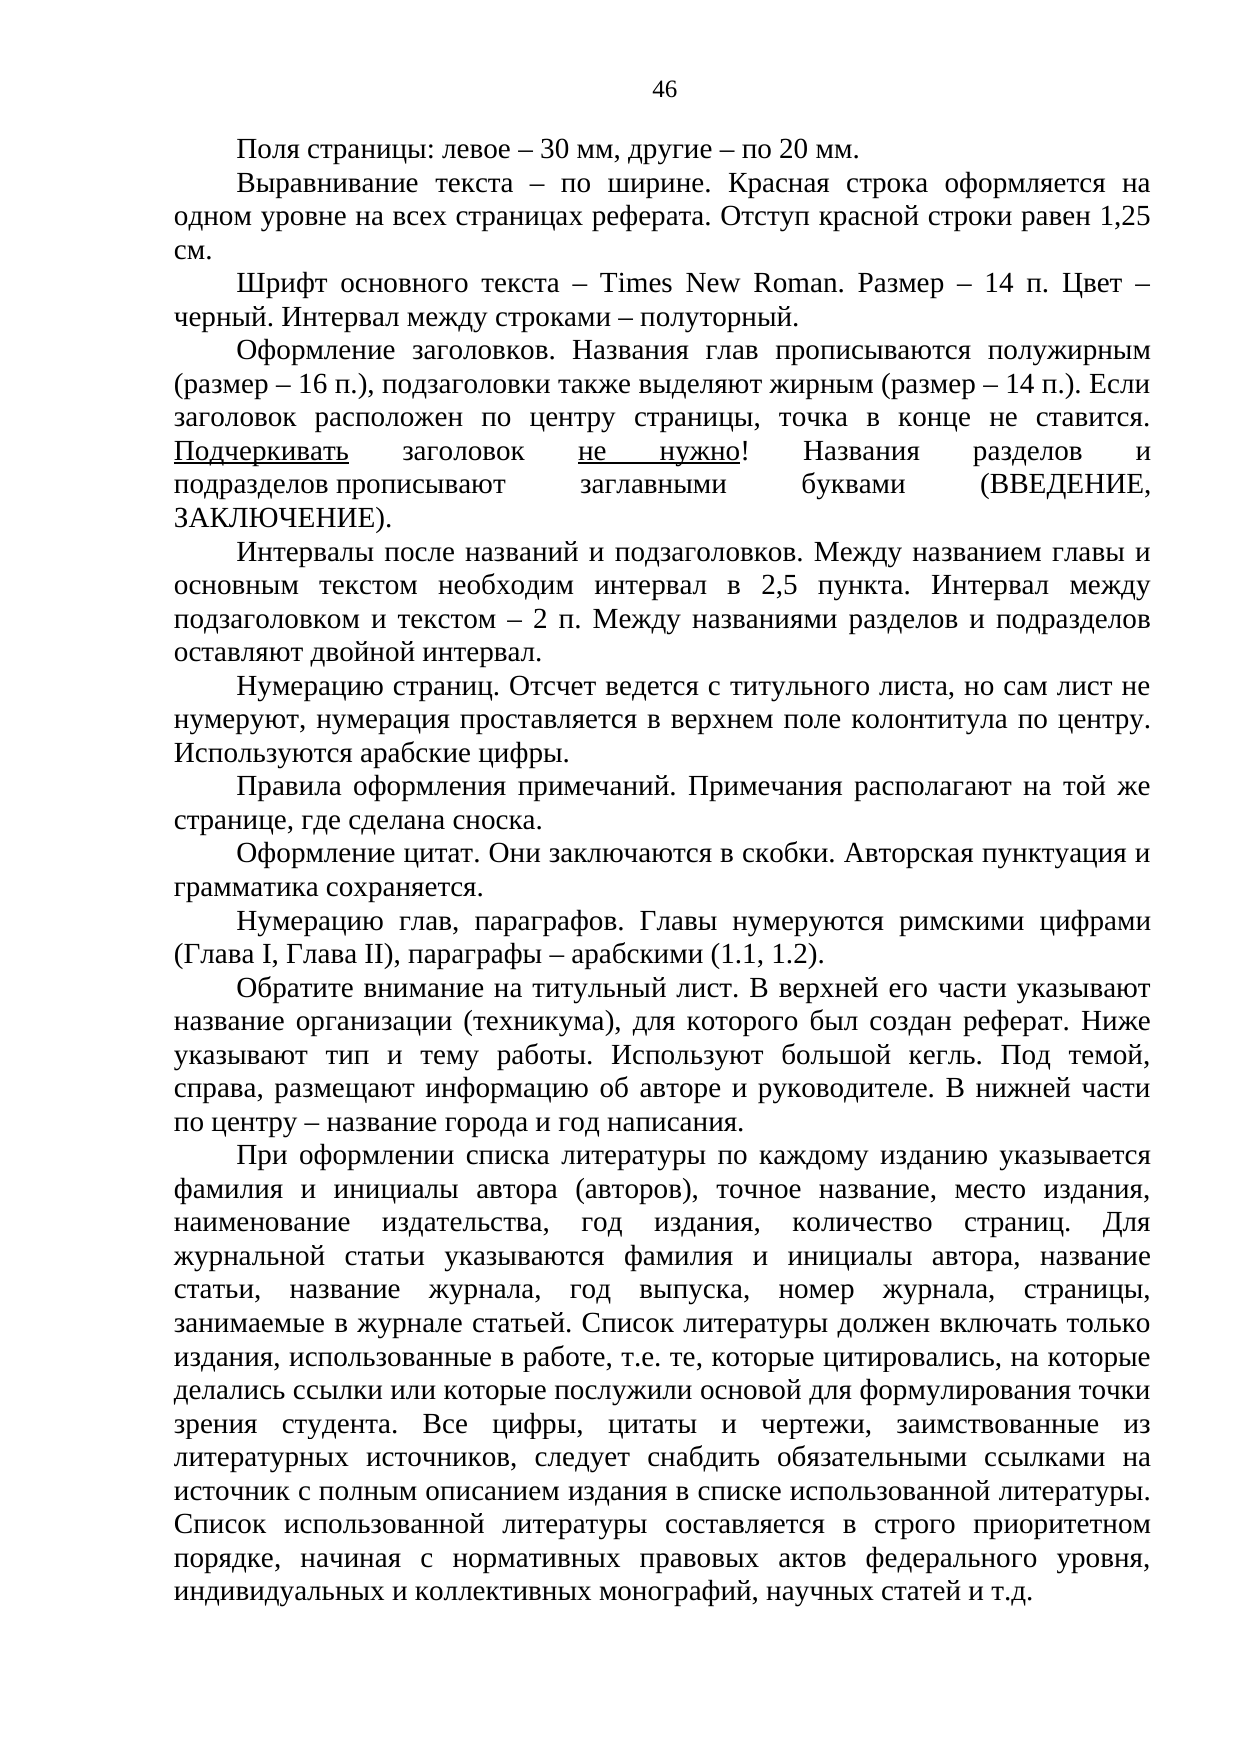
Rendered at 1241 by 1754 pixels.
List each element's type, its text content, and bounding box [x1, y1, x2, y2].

text Выравнивание текста – по ширине. Красная строка оформляется на одном уровне на всех страницах реферата. Отступ красной строки равен 1,25 см. [174, 165, 1152, 265]
text Нумерацию страниц. Отсчет ведется с титульного листа, но сам лист не нумеруют, нумерация проставляется в верхнем поле колонтитула по центру. Используются арабские цифры. [174, 668, 1152, 768]
text Оформление цитат. Они заключаются в скобки. Авторская пунктуация и грамматика сохраняется. [174, 836, 1152, 903]
text Поля страницы: левое – 30 мм, другие – по 20 мм. [174, 131, 1152, 165]
text Шрифт основного текста – Times New Roman. Размер – 14 п. Цвет – черный. Интервал между строками – полуторный. [174, 265, 1152, 332]
text Интервалы после названий и подзаголовков. Между названием главы и основным текстом необходим интервал в 2,5 пункта. Интервал между подзаголовком и текстом – 2 п. Между названиями разделов и подразделов оставляют двойной интервал. [174, 534, 1152, 668]
text Оформление заголовков. Названия глав прописываются полужирным (размер – 16 п.), подзаголовки также выделяют жирным (размер – 14 п.). Если заголовок расположен по центру страницы, точка в конце не ставится. Подчеркивать заголовок не нужно! Названия разделов и подразделов прописывают заглавными буквами (ВВЕДЕНИЕ, ЗАКЛЮЧЕНИЕ). [174, 332, 1152, 534]
text Нумерацию глав, параграфов. Главы нумеруются римскими цифрами (Глава I, Глава II), параграфы – арабскими (1.1, 1.2). [174, 903, 1152, 970]
text Обратите внимание на титульный лист. В верхней его части указывают название организации (техникума), для которого был создан реферат. Ниже указывают тип и тему работы. Используют большой кегль. Под темой, справа, размещают информацию об авторе и руководителе. В нижней части по центру – название города и год написания. [174, 970, 1152, 1137]
text Правила оформления примечаний. Примечания располагают на той же странице, где сделана сноска. [174, 768, 1152, 836]
